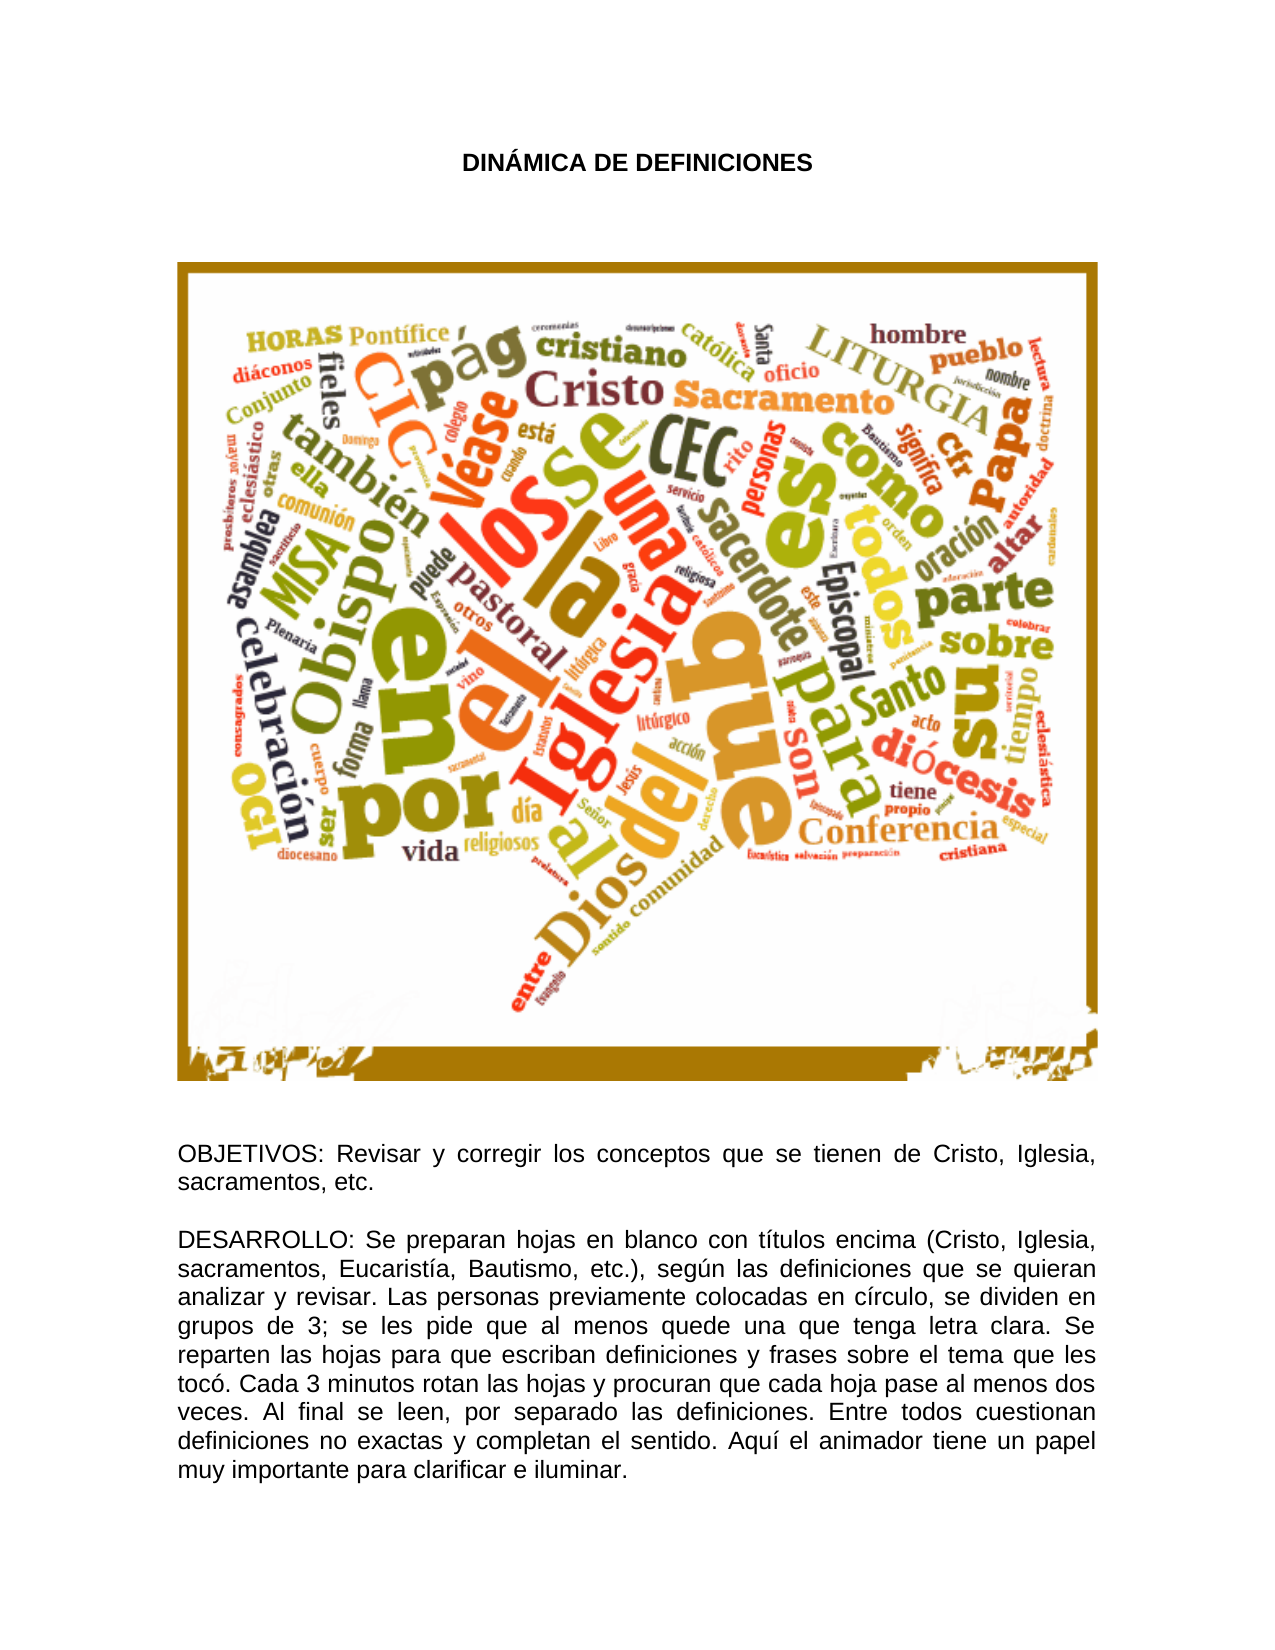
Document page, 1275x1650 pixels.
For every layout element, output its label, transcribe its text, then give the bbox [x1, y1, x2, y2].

text OBJETIVOS: Revisar y corregir los conceptos que se tienen de Cristo, Iglesia, sacramentos, etc. [177, 1138, 1098, 1196]
text DINÁMICA DE DEFINICIONES [177, 148, 1098, 176]
text DESARROLLO: Se preparan hojas en blanco con títulos encima (Cristo, Iglesia, sacramentos, Eucaristía, Bautismo, etc.), según las definiciones que se quieran analizar y revisar. Las personas previamente colocadas en círculo, se dividen en grupos de 3; se les pide que al menos quede una que tenga letra clara. Se reparten las hojas para que escriban definiciones y frases sobre el tema que les tocó. Cada 3 minutos rotan las hojas y procuran que cada hoja pase al menos dos veces. Al final se leen, por separado las definiciones. Entre todos cuestionan definiciones no exactas y completan el sentido. Aquí el animador tiene un papel muy importante para clarificar e iluminar. [177, 1225, 1098, 1483]
picture [177, 262, 1098, 1081]
